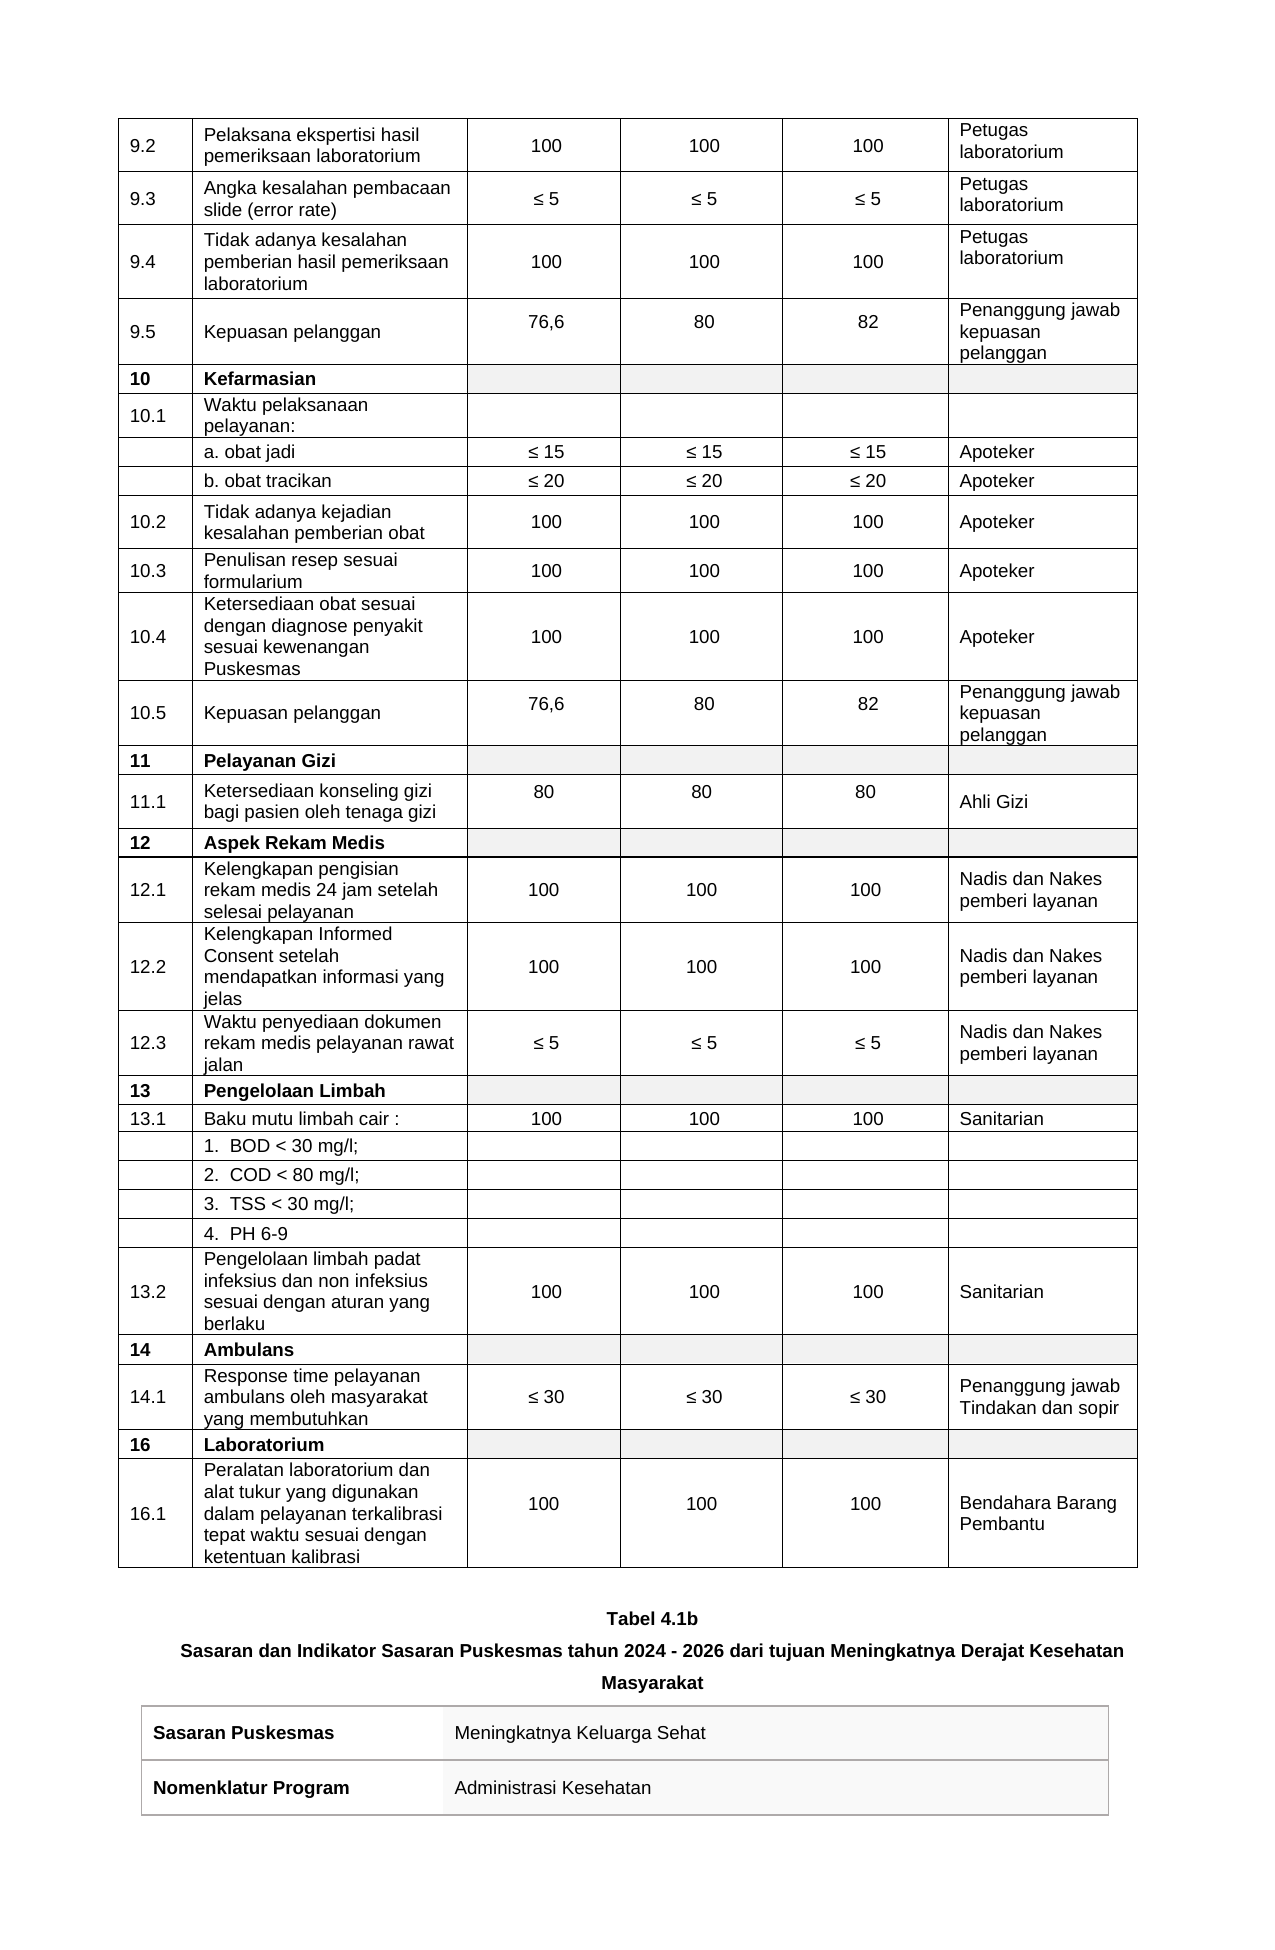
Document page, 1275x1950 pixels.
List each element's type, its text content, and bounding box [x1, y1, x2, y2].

table_cell 10.5 [119, 681, 192, 745]
table_cell ≤ 20 [621, 467, 782, 495]
table_cell ≤ 5 [621, 1011, 782, 1075]
table_cell Pelaksana ekspertisi hasil pemeriksaan laboratorium [193, 119, 467, 171]
table_cell [783, 1132, 948, 1160]
table_cell [119, 467, 192, 495]
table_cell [949, 119, 1137, 171]
table_cell 13 [119, 1076, 192, 1104]
table_cell 100 [468, 593, 620, 679]
table_cell Response time pelayanan ambulans oleh masyarakat yang membutuhkan [193, 1365, 467, 1429]
table_cell Kepuasan pelanggan [193, 299, 467, 363]
table_cell Ketersediaan konseling gizi bagi pasien oleh tenaga gizi [193, 775, 467, 827]
table_cell Peralatan laboratorium dan alat tukur yang digunakan dalam pelayanan terkalibrasi tepat waktu sesuai dengan ketentuan kalibrasi [193, 1459, 467, 1567]
table_cell [621, 829, 782, 856]
table_cell 14.1 [119, 1365, 192, 1429]
table_cell [783, 1430, 948, 1458]
table_cell 100 [621, 923, 782, 1009]
table_cell 80 [468, 775, 620, 827]
table_cell [783, 1335, 948, 1363]
table_cell [621, 1161, 782, 1189]
table_cell Nomenklatur Program [142, 1761, 443, 1814]
table_cell Nadis dan Nakes pemberi layanan [949, 1011, 1137, 1075]
table_cell 100 [468, 1248, 620, 1334]
table_cell [621, 1132, 782, 1160]
table_cell ≤ 5 [783, 172, 948, 224]
table_cell ≤ 5 [468, 1011, 620, 1075]
table_cell [468, 1335, 620, 1363]
table_cell 80 [621, 299, 782, 363]
table_cell [783, 746, 948, 774]
table_cell [468, 1190, 620, 1218]
table_cell [621, 365, 782, 393]
table_cell 13.1 [119, 1105, 192, 1131]
table_cell Kelengkapan pengisian rekam medis 24 jam setelah selesai pelayanan [193, 858, 467, 922]
table_cell ≤ 20 [783, 467, 948, 495]
table_cell Tidak adanya kesalahan pemberian hasil pemeriksaan laboratorium [193, 225, 467, 298]
table_cell [949, 1076, 1137, 1104]
table_cell Petugas laboratorium [949, 225, 1137, 298]
table_header Meningkatnya Keluarga Sehat [443, 1707, 1108, 1759]
table_cell [468, 1430, 620, 1458]
table_cell ≤ 30 [468, 1365, 620, 1429]
table_cell [621, 1219, 782, 1247]
table_cell [468, 394, 620, 437]
table_cell Administrasi Kesehatan [443, 1761, 1108, 1814]
table_cell [468, 1219, 620, 1247]
table_cell Nadis dan Nakes pemberi layanan [949, 858, 1137, 922]
table_cell [468, 1161, 620, 1189]
table_cell Ahli Gizi [949, 775, 1137, 827]
table_cell Penanggung jawab kepuasan pelanggan [949, 299, 1137, 363]
table_cell 100 [783, 1105, 948, 1131]
table_cell ≤ 20 [468, 467, 620, 495]
table_cell 10 [119, 365, 192, 393]
table_cell 100 [621, 1105, 782, 1131]
table_cell 9.3 [119, 172, 192, 224]
table_cell 76,6 [468, 299, 620, 363]
table_cell 100 [468, 1105, 620, 1131]
table_cell [949, 1161, 1137, 1189]
table_cell 10.3 [119, 549, 192, 592]
table_cell Angka kesalahan pembacaan slide (error rate) [193, 172, 467, 224]
table_cell [621, 746, 782, 774]
table_cell [468, 365, 620, 393]
table_cell 100 [468, 119, 620, 171]
table_cell [949, 829, 1137, 856]
table_cell 100 [783, 1248, 948, 1334]
table_cell [783, 1161, 948, 1189]
table_cell a. obat jadi [193, 438, 467, 466]
table_cell 80 [621, 681, 782, 745]
table_cell 100 [783, 1459, 948, 1567]
table_cell [783, 1219, 948, 1247]
table_cell Apoteker [949, 496, 1137, 548]
table_cell 12 [119, 829, 192, 856]
table_cell Apoteker [949, 593, 1137, 679]
table_cell ≤ 15 [468, 438, 620, 466]
table_cell Sanitarian [949, 1105, 1137, 1131]
table_cell Tidak adanya kejadian kesalahan pemberian obat [193, 496, 467, 548]
table_cell [949, 1132, 1137, 1160]
table_cell b. obat tracikan [193, 467, 467, 495]
table_cell Sanitarian [949, 1248, 1137, 1334]
table_cell 100 [468, 923, 620, 1009]
table_cell Pengelolaan limbah padat infeksius dan non infeksius sesuai dengan aturan yang berlaku [193, 1248, 467, 1334]
table_cell 100 [621, 549, 782, 592]
table_cell [119, 1161, 192, 1189]
table_cell 16.1 [119, 1459, 192, 1567]
table_cell [949, 1219, 1137, 1247]
table_cell [621, 1076, 782, 1104]
table_cell Ambulans [193, 1335, 467, 1363]
table_cell Kefarmasian [193, 365, 467, 393]
table_cell 100 [783, 593, 948, 679]
table_cell [621, 1335, 782, 1363]
table_cell 100 [468, 1459, 620, 1567]
table_cell 100 [468, 496, 620, 548]
table_cell [621, 1430, 782, 1458]
table_cell 12.1 [119, 858, 192, 922]
table_cell [783, 365, 948, 393]
table_cell 80 [783, 775, 948, 827]
table_cell ≤ 30 [783, 1365, 948, 1429]
table_cell 80 [621, 775, 782, 827]
table_cell [119, 1132, 192, 1160]
table_cell [949, 1335, 1137, 1363]
table_cell Apoteker [949, 549, 1137, 592]
table_cell Penanggung jawab kepuasan pelanggan [949, 681, 1137, 745]
table_cell 76,6 [468, 681, 620, 745]
table_cell 82 [783, 681, 948, 745]
table_cell 16 [119, 1430, 192, 1458]
table_cell ≤ 5 [468, 172, 620, 224]
table_cell 100 [621, 1459, 782, 1567]
table_cell 12.3 [119, 1011, 192, 1075]
table_cell Pelayanan Gizi [193, 746, 467, 774]
table_cell [468, 746, 620, 774]
table_cell Ketersediaan obat sesuai dengan diagnose penyakit sesuai kewenangan Puskesmas [193, 593, 467, 679]
table_cell [949, 365, 1137, 393]
table_cell [783, 1190, 948, 1218]
table_cell 100 [621, 119, 782, 171]
table_cell 100 [621, 593, 782, 679]
table_cell 1. BOD < 30 mg/l; [193, 1132, 467, 1160]
table_cell Pengelolaan Limbah [193, 1076, 467, 1104]
table_cell Petugas laboratorium [949, 172, 1137, 224]
table_cell ≤ 5 [621, 172, 782, 224]
table_cell 82 [783, 299, 948, 363]
table_cell [783, 1076, 948, 1104]
table_cell 4. PH 6-9 [193, 1219, 467, 1247]
table_cell [949, 394, 1137, 437]
table_cell 11.1 [119, 775, 192, 827]
table_cell 11 [119, 746, 192, 774]
table_cell ≤ 5 [783, 1011, 948, 1075]
table_cell 3. TSS < 30 mg/l; [193, 1190, 467, 1218]
table_cell 10.2 [119, 496, 192, 548]
table_cell [949, 1190, 1137, 1218]
table_cell 100 [468, 858, 620, 922]
table_cell 10.1 [119, 394, 192, 437]
table_cell [119, 1190, 192, 1218]
table_cell [783, 829, 948, 856]
table_cell ≤ 30 [621, 1365, 782, 1429]
table_cell 14 [119, 1335, 192, 1363]
table_cell Bendahara Barang Pembantu [949, 1459, 1137, 1567]
table_cell [468, 1076, 620, 1104]
table_cell 100 [621, 496, 782, 548]
table_cell 9.2 [119, 119, 192, 171]
table_cell 100 [783, 496, 948, 548]
table_cell 13.2 [119, 1248, 192, 1334]
table_cell [949, 746, 1137, 774]
table_cell 100 [621, 225, 782, 298]
table_cell 9.4 [119, 225, 192, 298]
table_cell Aspek Rekam Medis [193, 829, 467, 856]
table_cell 100 [783, 923, 948, 1009]
text Tabel 4.1b Sasaran dan Indikator Sasaran Puskesmas tahun 2024 - 2026 dari tujuan Meningkatnya Derajat Kesehatan Masyarakat [148, 1608, 1157, 1694]
table_cell Apoteker [949, 467, 1137, 495]
table_cell 100 [783, 119, 948, 171]
table_cell [468, 829, 620, 856]
table_cell 100 [783, 549, 948, 592]
table_cell 100 [783, 858, 948, 922]
table_cell [468, 1132, 620, 1160]
table_cell Kepuasan pelanggan [193, 681, 467, 745]
table_cell [621, 394, 782, 437]
table_cell 9.5 [119, 299, 192, 363]
table_cell ≤ 15 [783, 438, 948, 466]
table_cell Penanggung jawab Tindakan dan sopir [949, 1365, 1137, 1429]
table_cell 100 [621, 858, 782, 922]
table_cell 100 [621, 1248, 782, 1334]
table_cell 12.2 [119, 923, 192, 1009]
table_cell [949, 1430, 1137, 1458]
table_cell Kelengkapan Informed Consent setelah mendapatkan informasi yang jelas [193, 923, 467, 1009]
table_cell Waktu pelaksanaan pelayanan: [193, 394, 467, 437]
table_cell [119, 438, 192, 466]
table_cell ≤ 15 [621, 438, 782, 466]
table_cell [621, 1190, 782, 1218]
table_cell Laboratorium [193, 1430, 467, 1458]
table_cell [783, 394, 948, 437]
table_cell 100 [783, 225, 948, 298]
table_cell Nadis dan Nakes pemberi layanan [949, 923, 1137, 1009]
table_cell Penulisan resep sesuai formularium [193, 549, 467, 592]
table_cell 100 [468, 225, 620, 298]
table_cell [119, 1219, 192, 1247]
table_cell Waktu penyediaan dokumen rekam medis pelayanan rawat jalan [193, 1011, 467, 1075]
table_cell Baku mutu limbah cair : [193, 1105, 467, 1131]
table_cell 100 [468, 549, 620, 592]
table_cell Apoteker [949, 438, 1137, 466]
table_header Sasaran Puskesmas [142, 1707, 443, 1759]
table_cell 2. COD < 80 mg/l; [193, 1161, 467, 1189]
table_cell 10.4 [119, 593, 192, 679]
